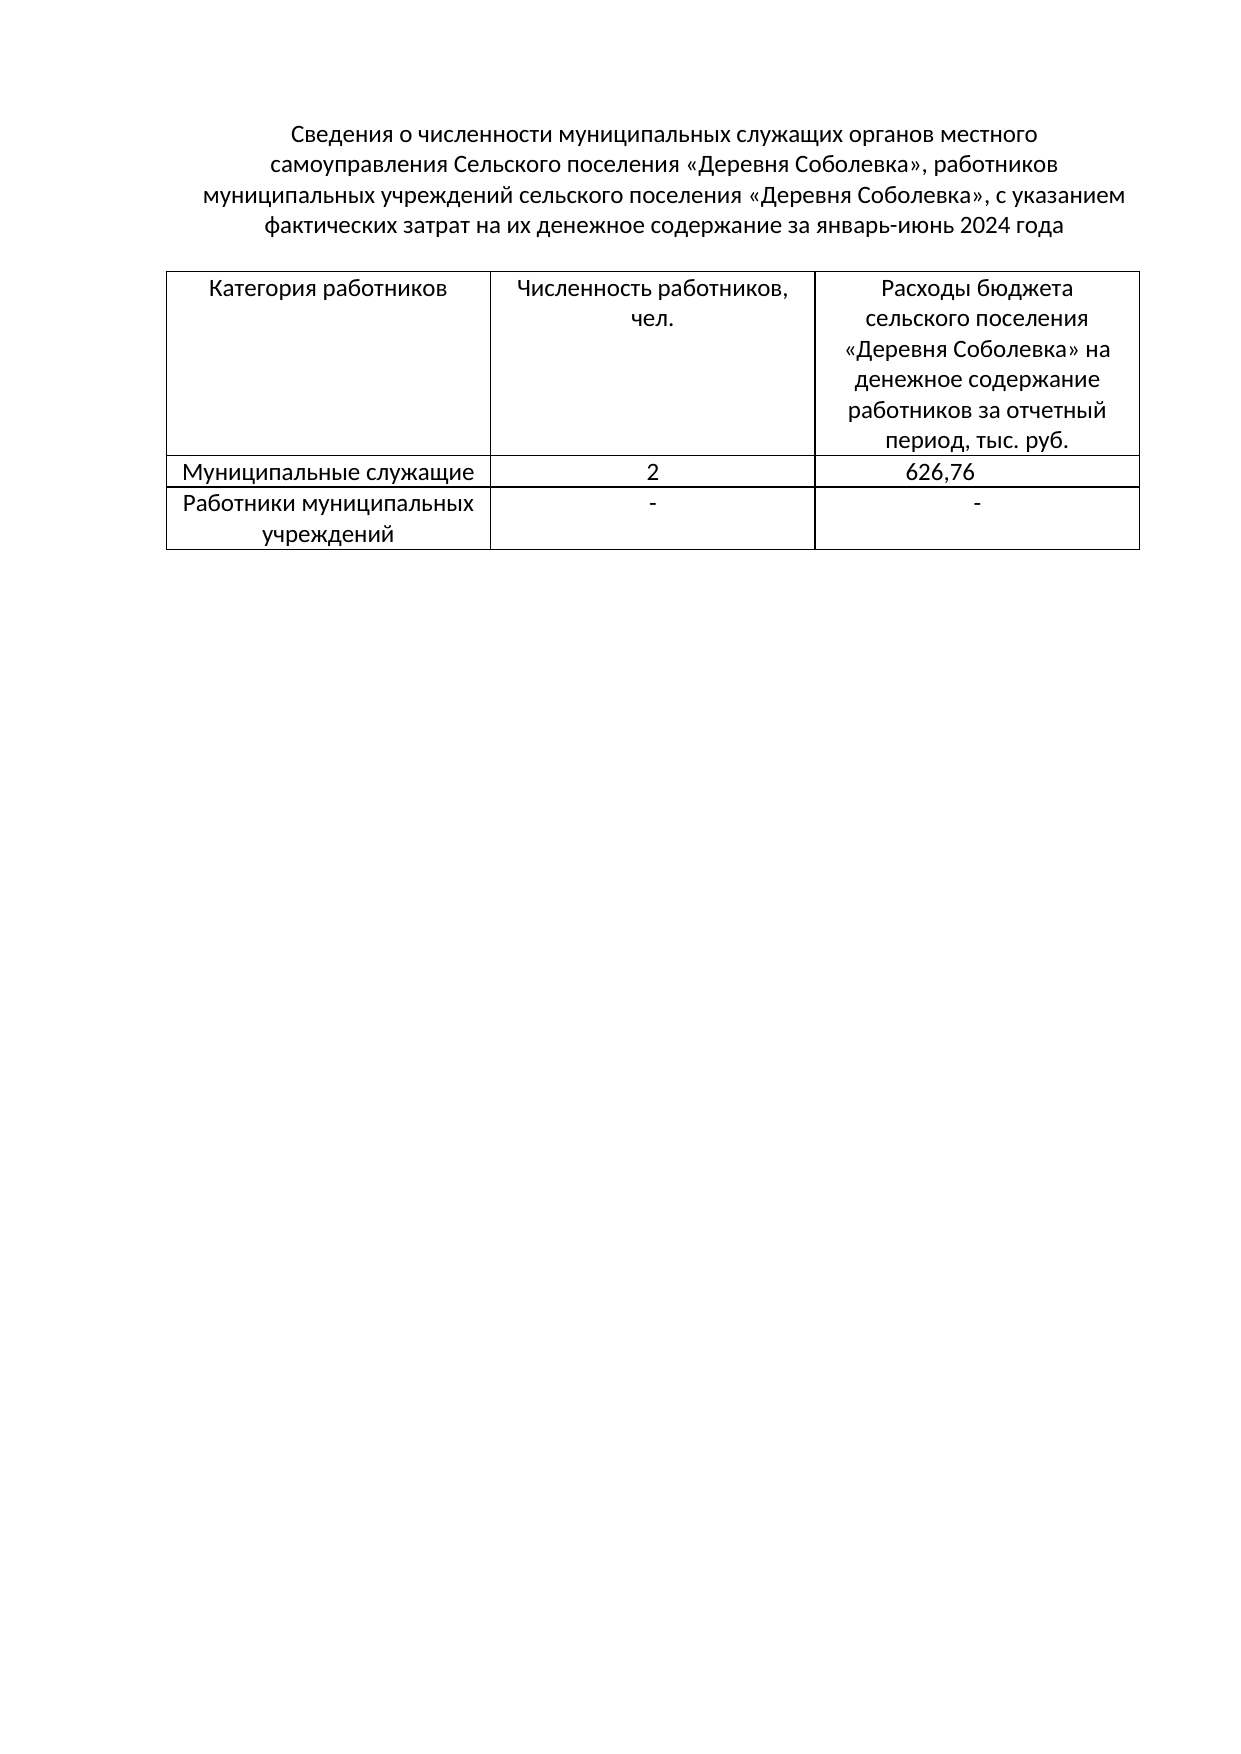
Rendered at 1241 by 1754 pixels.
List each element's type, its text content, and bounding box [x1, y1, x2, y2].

table_cell - [491, 488, 814, 548]
text муниципальных учреждений сельского поселения «Деревня Соболевка», с указанием фактических затрат на их денежное содержание за январь-июнь 2024 года [177, 179, 1152, 240]
text самоуправления Сельского поселения «Деревня Соболевка», работников [177, 149, 1152, 179]
table_header Категория работников [167, 272, 490, 455]
table_header Расходы бюджета сельского поселения «Деревня Соболевка» на денежное содержание работников за отчетный период, тыс. руб. [816, 272, 1139, 455]
table_cell 2 [491, 456, 814, 486]
table_cell Работники муниципальных учреждений [167, 488, 490, 548]
text Сведения о численности муниципальных служащих органов местного [177, 118, 1152, 149]
table_cell - [816, 488, 1139, 548]
table_cell Муниципальные служащие [167, 456, 490, 486]
table_header Численность работников, чел. [491, 272, 814, 455]
table_cell 626,76 [816, 456, 1139, 486]
